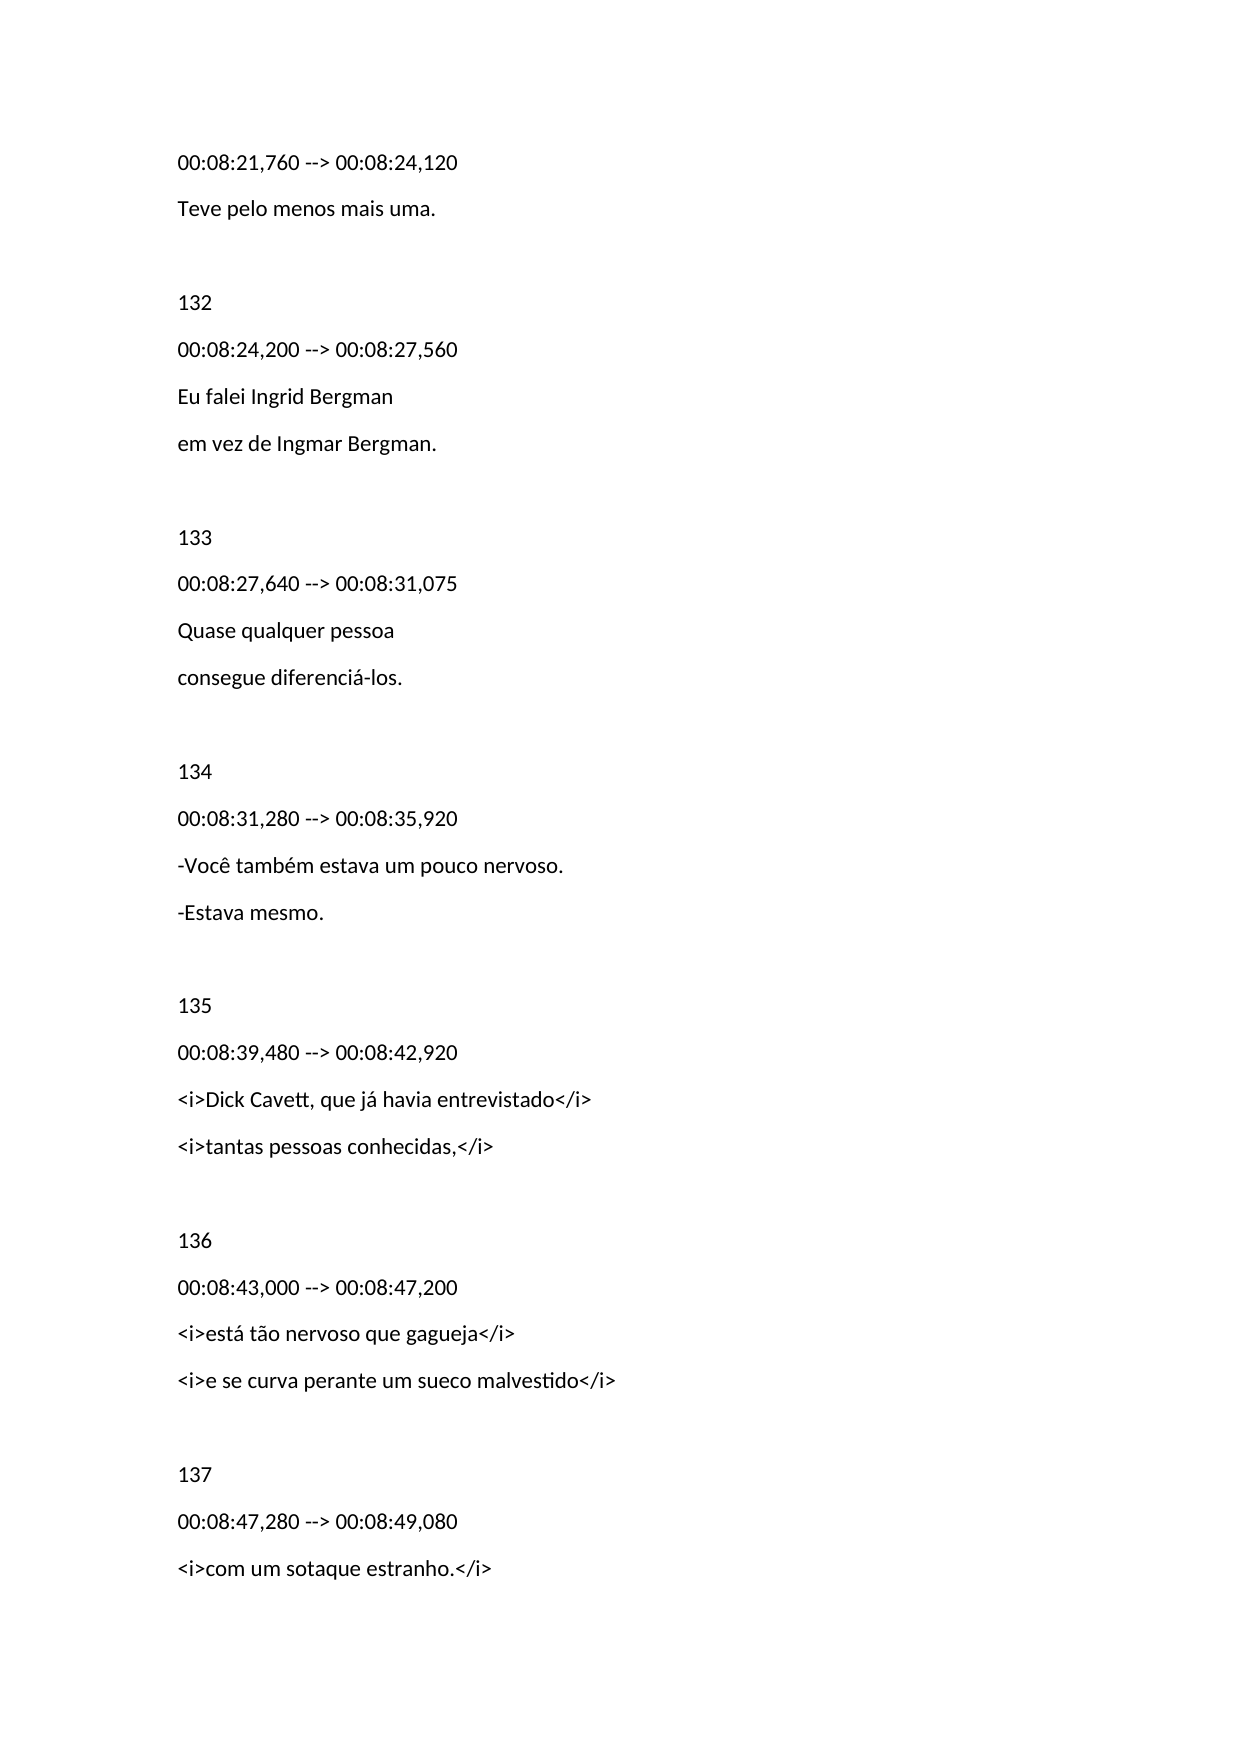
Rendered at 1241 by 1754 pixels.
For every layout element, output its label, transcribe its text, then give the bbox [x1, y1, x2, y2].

text 137 [177, 1460, 1063, 1488]
text 132 [177, 288, 1063, 316]
text 135 [177, 991, 1063, 1019]
text 136 [177, 1226, 1063, 1254]
text consegue diferenciá-los. [177, 663, 1063, 691]
text 00:08:39,480 --> 00:08:42,920 [177, 1038, 1063, 1066]
text 134 [177, 757, 1063, 785]
text 00:08:21,760 --> 00:08:24,120 [177, 148, 1063, 176]
text 00:08:31,280 --> 00:08:35,920 [177, 804, 1063, 832]
text em vez de Ingmar Bergman. [177, 429, 1063, 457]
text <i>tantas pessoas conhecidas,</i> [177, 1132, 1063, 1160]
text -Você também estava um pouco nervoso. [177, 851, 1063, 879]
text Quase qualquer pessoa [177, 616, 1063, 644]
text <i>com um sotaque estranho.</i> [177, 1554, 1063, 1582]
text 00:08:27,640 --> 00:08:31,075 [177, 569, 1063, 597]
text Teve pelo menos mais uma. [177, 194, 1063, 222]
text Eu falei Ingrid Bergman [177, 382, 1063, 410]
text 133 [177, 523, 1063, 551]
text <i>Dick Cavett, que já havia entrevistado</i> [177, 1085, 1063, 1113]
text -Estava mesmo. [177, 898, 1063, 926]
text <i>e se curva perante um sueco malvestido</i> [177, 1366, 1063, 1394]
text <i>está tão nervoso que gagueja</i> [177, 1319, 1063, 1347]
text 00:08:43,000 --> 00:08:47,200 [177, 1273, 1063, 1301]
text 00:08:24,200 --> 00:08:27,560 [177, 335, 1063, 363]
text 00:08:47,280 --> 00:08:49,080 [177, 1507, 1063, 1535]
